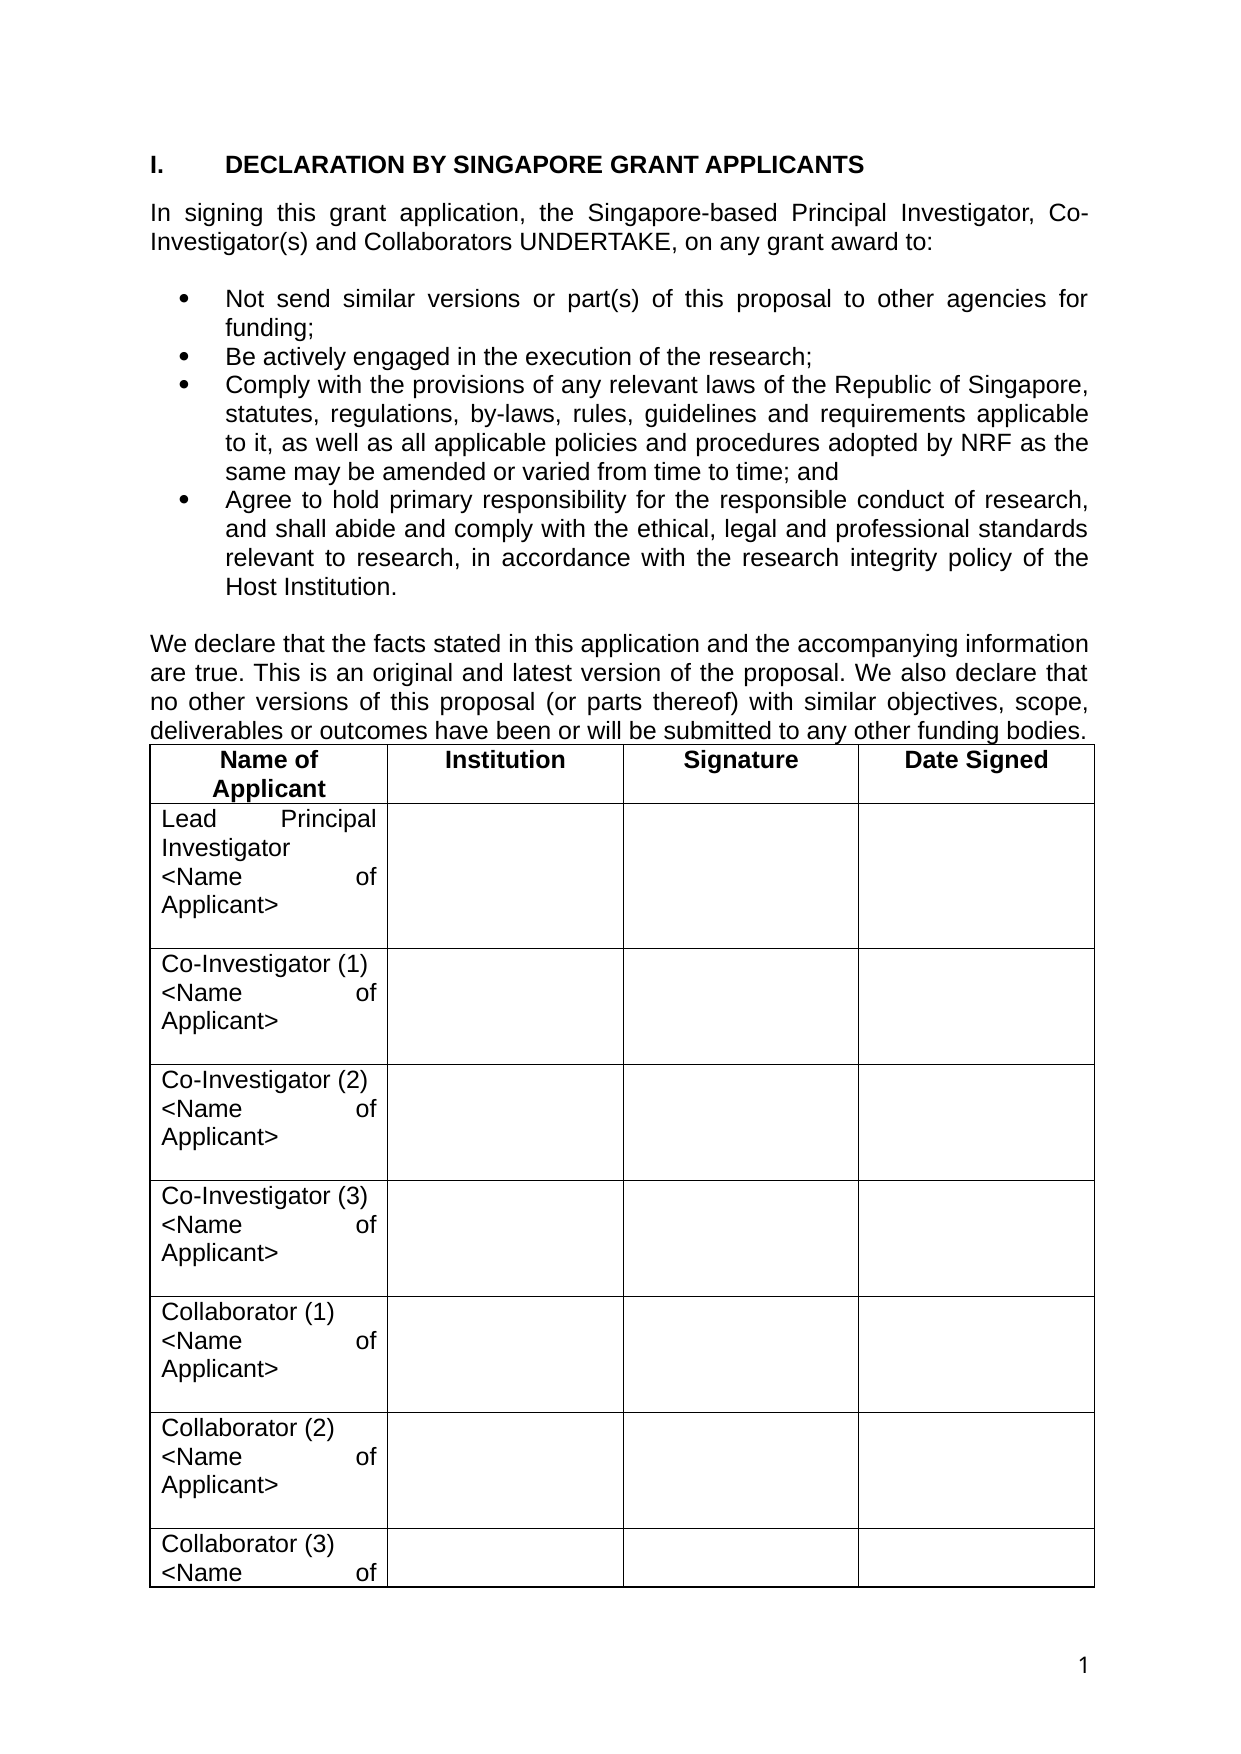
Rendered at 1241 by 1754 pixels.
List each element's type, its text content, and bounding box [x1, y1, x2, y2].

list Not send similar versions or part(s) of this proposal to other agencies for funding; [179, 284, 1090, 342]
table_cell [859, 1065, 1094, 1180]
table_header Date Signed [859, 745, 1094, 803]
table_cell [388, 1529, 623, 1586]
list DECLARATION BY SINGAPORE GRANT APPLICANTS [150, 150, 1090, 179]
table_cell [624, 1181, 858, 1296]
table_cell [388, 1065, 623, 1180]
table_cell [624, 1413, 858, 1528]
table_cell [388, 1413, 623, 1528]
table_cell [388, 1297, 623, 1412]
table_cell [859, 804, 1094, 948]
list Be actively engaged in the execution of the research; [179, 342, 1090, 370]
table_cell [859, 1181, 1094, 1296]
list Comply with the provisions of any relevant laws of the Republic of Singapore, statutes, regulations, by-laws, rules, guidelines and requirements applicable to it, as well as all applicable policies and procedures adopted by NRF as the same may be amended or varied from time to time; and [179, 370, 1090, 486]
table_cell [388, 804, 623, 948]
table_cell [624, 1297, 858, 1412]
table_header Name of Applicant [151, 745, 387, 803]
table_cell Collaborator (1) <Name of Applicant> [151, 1297, 387, 1412]
table_cell [859, 949, 1094, 1064]
text We declare that the facts stated in this application and the accompanying information are true. This is an original and latest version of the proposal. We also declare that no other versions of this proposal (or parts thereof) with similar objectives, scope, deliverables or outcomes have been or will be submitted to any other funding bodies. [150, 629, 1090, 744]
table_cell Co-Investigator (3) <Name of Applicant> [151, 1181, 387, 1296]
table_cell [624, 804, 858, 948]
table_cell [859, 1297, 1094, 1412]
table_cell [624, 1065, 858, 1180]
table_cell [859, 1413, 1094, 1528]
table_cell Co-Investigator (2) <Name of Applicant> [151, 1065, 387, 1180]
table_cell [624, 949, 858, 1064]
table_cell [388, 949, 623, 1064]
table_cell [388, 1181, 623, 1296]
list Agree to hold primary responsibility for the responsible conduct of research, and shall abide and comply with the ethical, legal and professional standards relevant to research, in accordance with the research integrity policy of the Host Institution. [179, 486, 1090, 601]
table_header Signature [624, 745, 858, 803]
table_cell Lead Principal Investigator <Name of Applicant> [151, 804, 387, 948]
table_cell Collaborator (2) <Name of Applicant> [151, 1413, 387, 1528]
table_header Institution [388, 745, 623, 803]
text In signing this grant application, the Singapore-based Principal Investigator, Co-Investigator(s) and Collaborators UNDERTAKE, on any grant award to: [150, 198, 1090, 255]
table_cell [859, 1529, 1094, 1586]
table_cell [151, 1529, 387, 1586]
table_cell [624, 1529, 858, 1586]
table_cell Co-Investigator (1) <Name of Applicant> [151, 949, 387, 1064]
